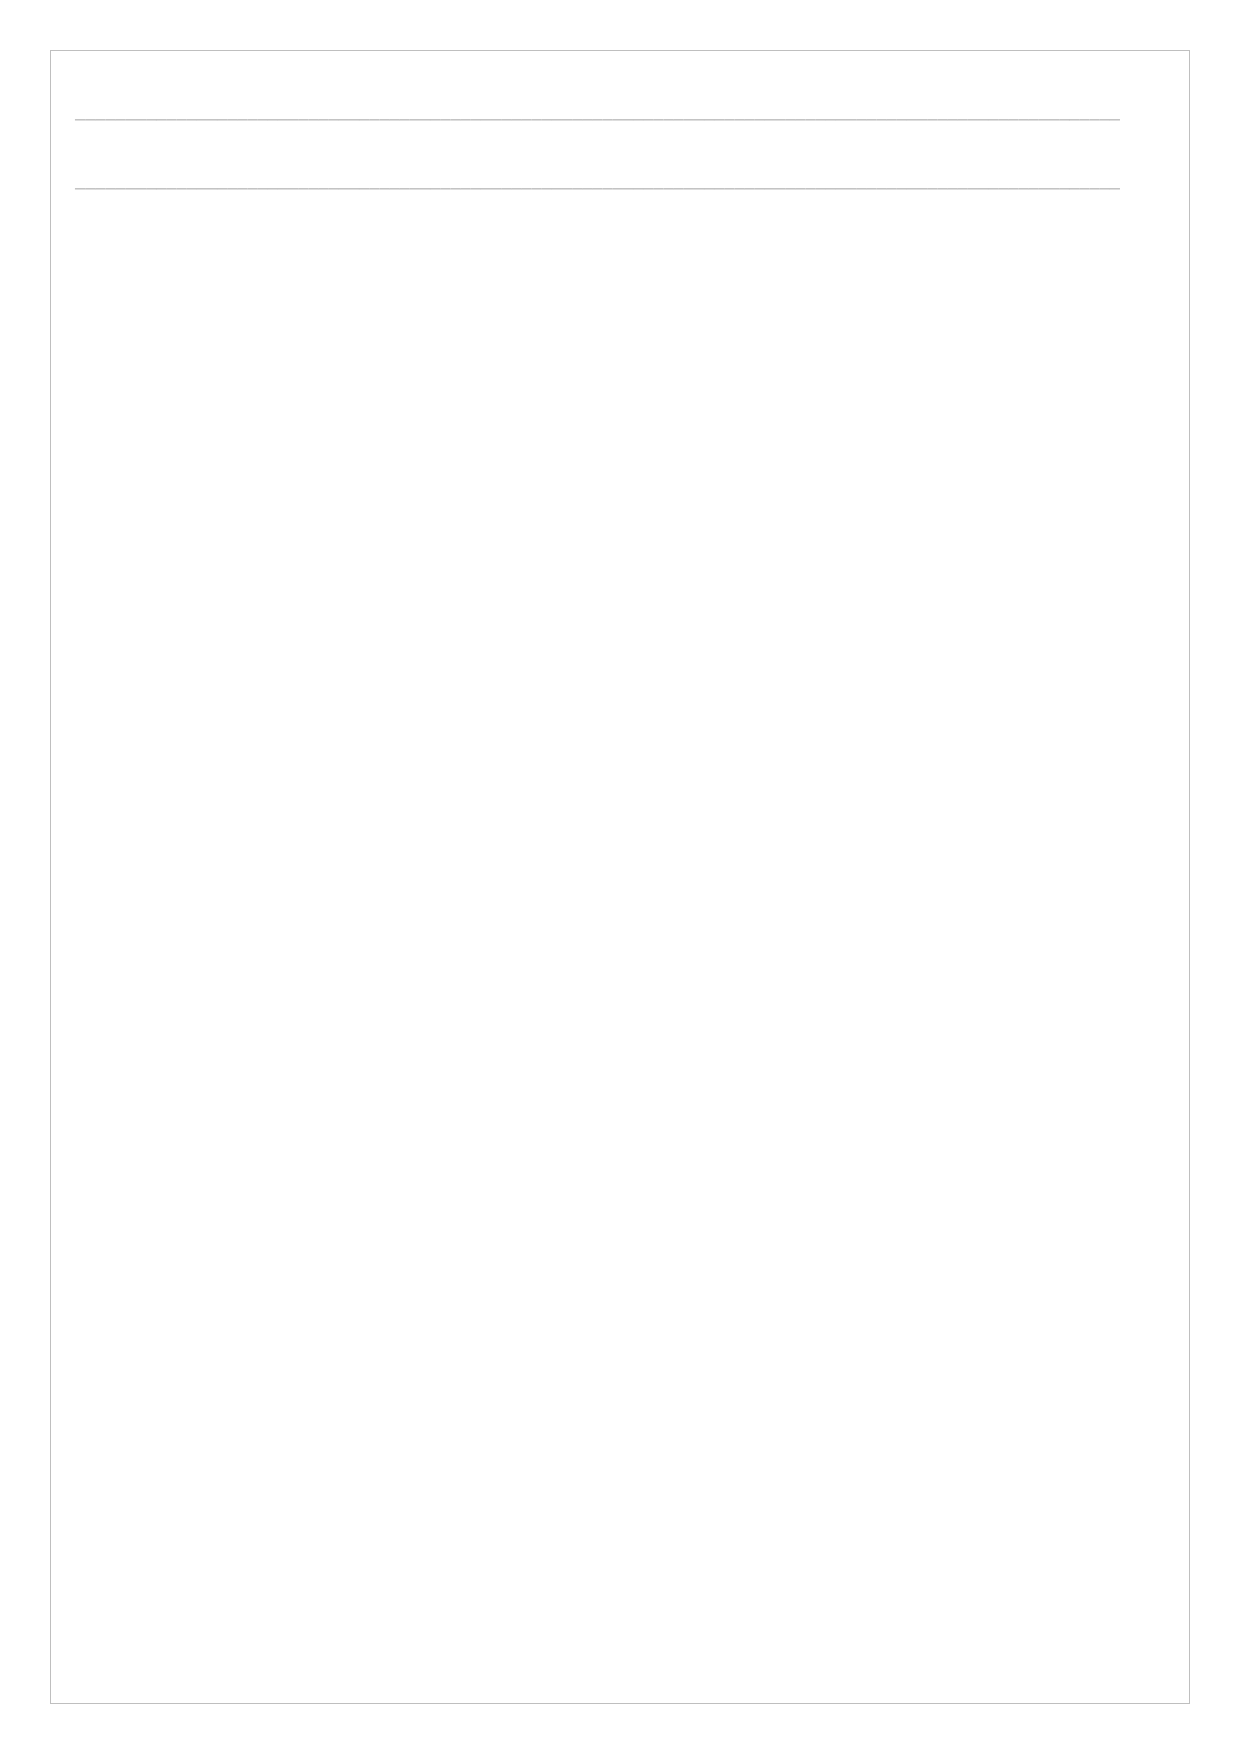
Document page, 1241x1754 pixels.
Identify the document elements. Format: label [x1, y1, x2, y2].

text [75, 162, 1165, 193]
text [75, 93, 1165, 124]
